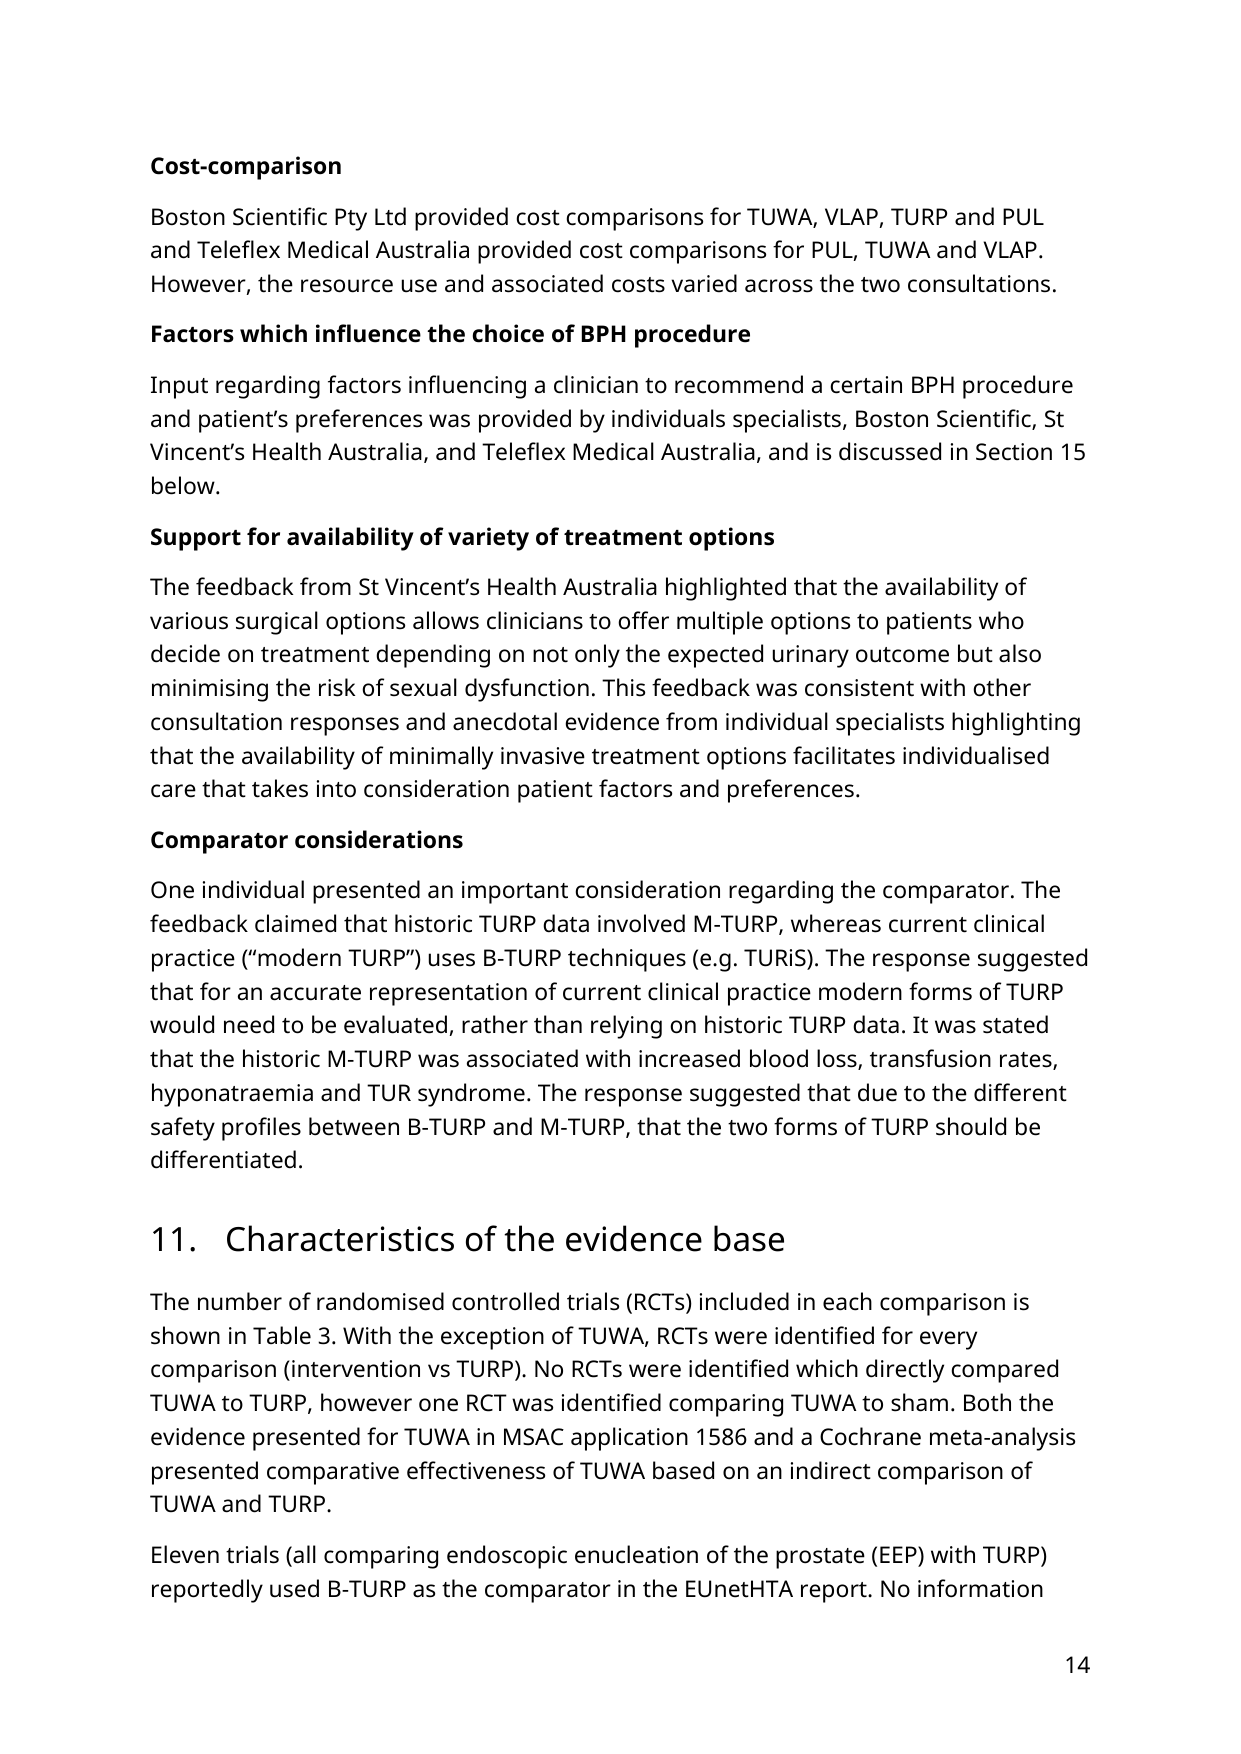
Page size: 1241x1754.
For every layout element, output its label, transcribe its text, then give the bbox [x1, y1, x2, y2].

text Input regarding factors influencing a clinician to recommend a certain BPH procedure and patient’s preferences was provided by individuals specialists, Boston Scientific, St Vincent’s Health Australia, and Teleflex Medical Australia, and is discussed in Section 15 below. [150, 369, 1090, 501]
text The feedback from St Vincent’s Health Australia highlighted that the availability of various surgical options allows clinicians to offer multiple options to patients who decide on treatment depending on not only the expected urinary outcome but also minimising the risk of sexual dysfunction. This feedback was consistent with other consultation responses and anecdotal evidence from individual specialists highlighting that the availability of minimally invasive treatment options facilitates individualised care that takes into consideration patient factors and preferences. [150, 571, 1090, 804]
text Support for availability of variety of treatment options [150, 520, 1090, 552]
text Comparator considerations [150, 824, 1090, 855]
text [150, 1539, 1090, 1604]
text Factors which influence the choice of BPH procedure [150, 318, 1090, 349]
text The number of randomised controlled trials (RCTs) included in each comparison is shown in Table 3. With the exception of TUWA, RCTs were identified for every comparison (intervention vs TURP). No RCTs were identified which directly compared TUWA to TURP, however one RCT was identified comparing TUWA to sham. Both the evidence presented for TUWA in MSAC application 1586 and a Cochrane meta-analysis presented comparative effectiveness of TUWA based on an indirect comparison of TUWA and TURP. [150, 1286, 1090, 1519]
text Cost-comparison [150, 150, 1090, 181]
subtitle 11. Characteristics of the evidence base [150, 1215, 1090, 1261]
text Boston Scientific Pty Ltd provided cost comparisons for TUWA, VLAP, TURP and PUL and Teleflex Medical Australia provided cost comparisons for PUL, TUWA and VLAP. However, the resource use and associated costs varied across the two consultations. [150, 200, 1090, 299]
text One individual presented an important consideration regarding the comparator. The feedback claimed that historic TURP data involved M-TURP, whereas current clinical practice (“modern TURP”) uses B-TURP techniques (e.g. TURiS). The response suggested that for an accurate representation of current clinical practice modern forms of TURP would need to be evaluated, rather than relying on historic TURP data. It was stated that the historic M-TURP was associated with increased blood loss, transfusion rates, hyponatraemia and TUR syndrome. The response suggested that due to the different safety profiles between B-TURP and M-TURP, that the two forms of TURP should be differentiated. [150, 874, 1090, 1175]
